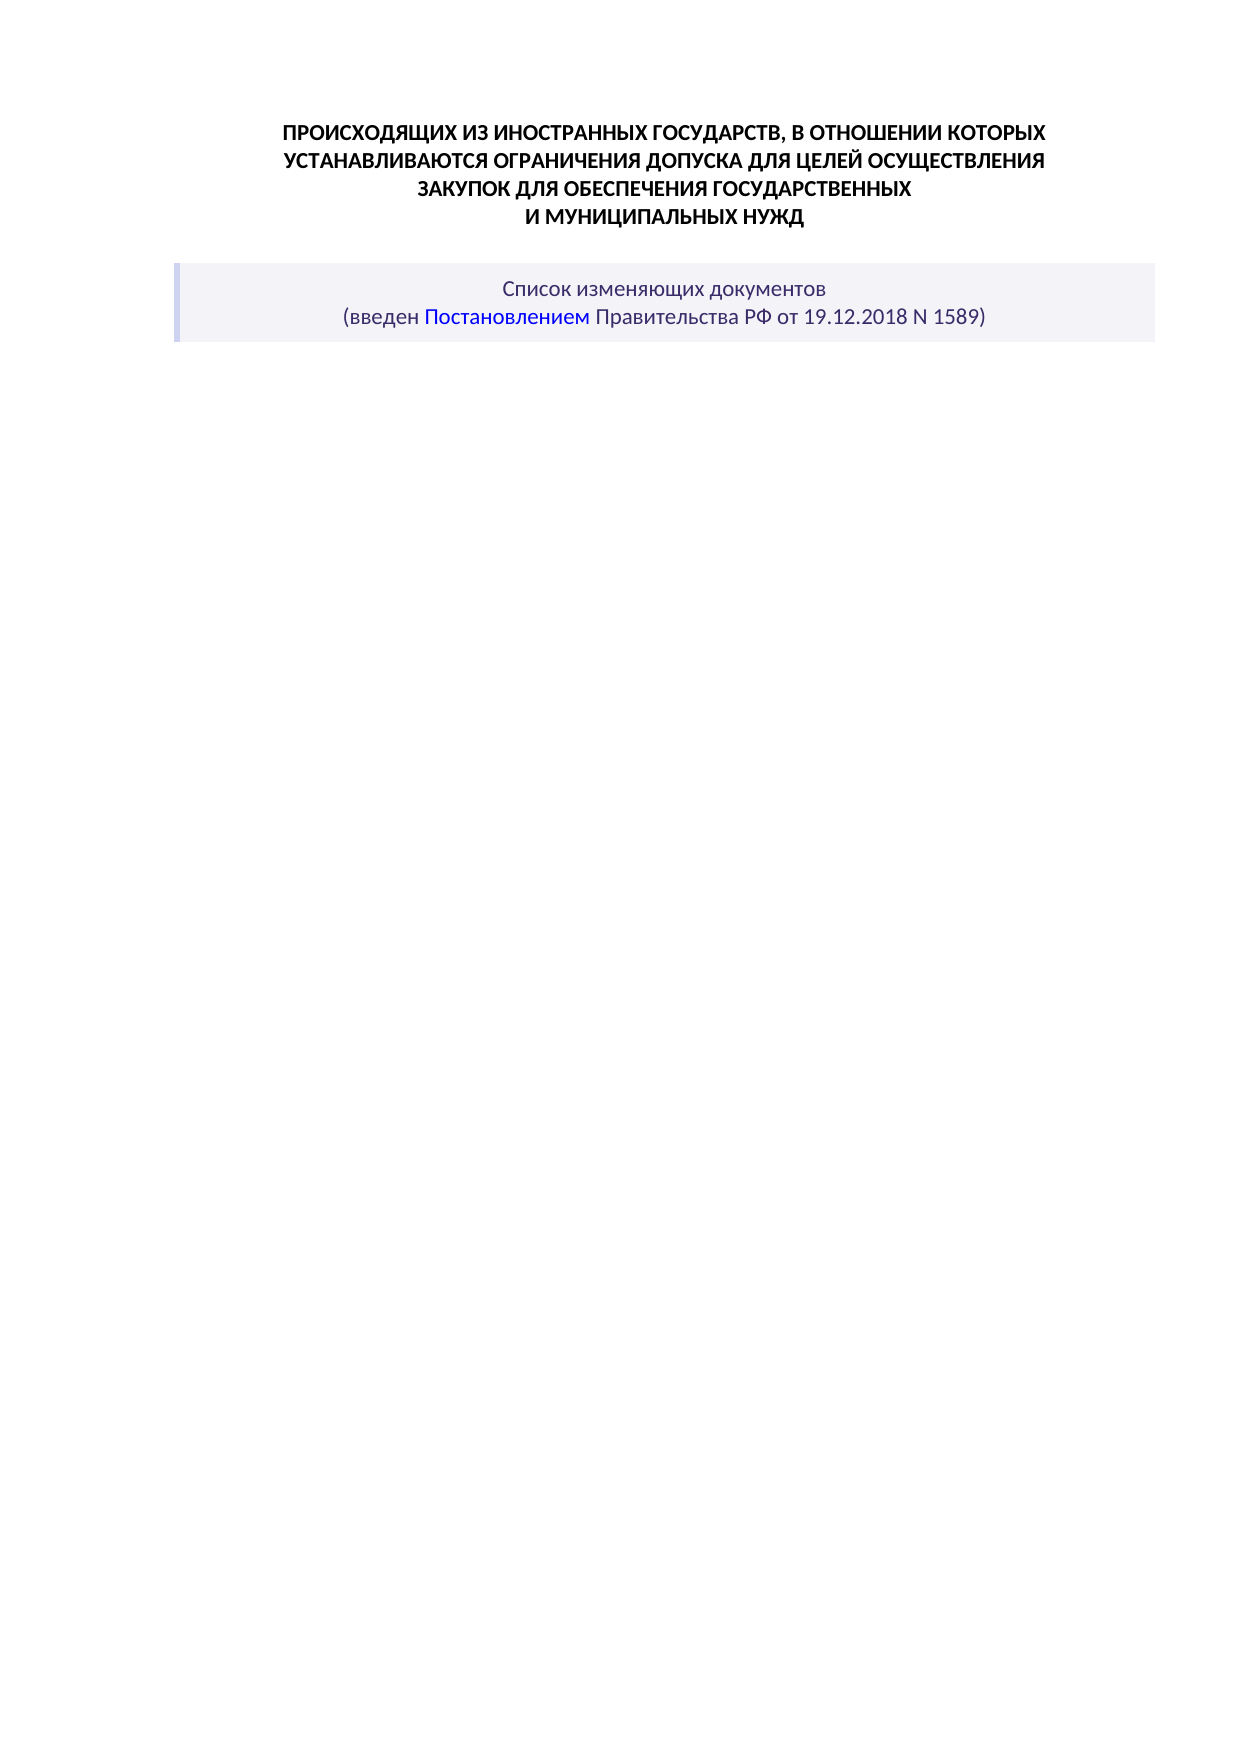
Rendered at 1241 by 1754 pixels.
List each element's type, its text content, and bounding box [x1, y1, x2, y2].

title И МУНИЦИПАЛЬНЫХ НУЖД [177, 202, 1152, 230]
table_header Список изменяющих документов (введен Постановлением Правительства РФ от 19.12.2018 N 1589) [180, 263, 1149, 342]
title ПРОИСХОДЯЩИХ ИЗ ИНОСТРАННЫХ ГОСУДАРСТВ, В ОТНОШЕНИИ КОТОРЫХ [177, 118, 1152, 146]
title УСТАНАВЛИВАЮТСЯ ОГРАНИЧЕНИЯ ДОПУСКА ДЛЯ ЦЕЛЕЙ ОСУЩЕСТВЛЕНИЯ [177, 146, 1152, 174]
title ЗАКУПОК ДЛЯ ОБЕСПЕЧЕНИЯ ГОСУДАРСТВЕННЫХ [177, 174, 1152, 202]
